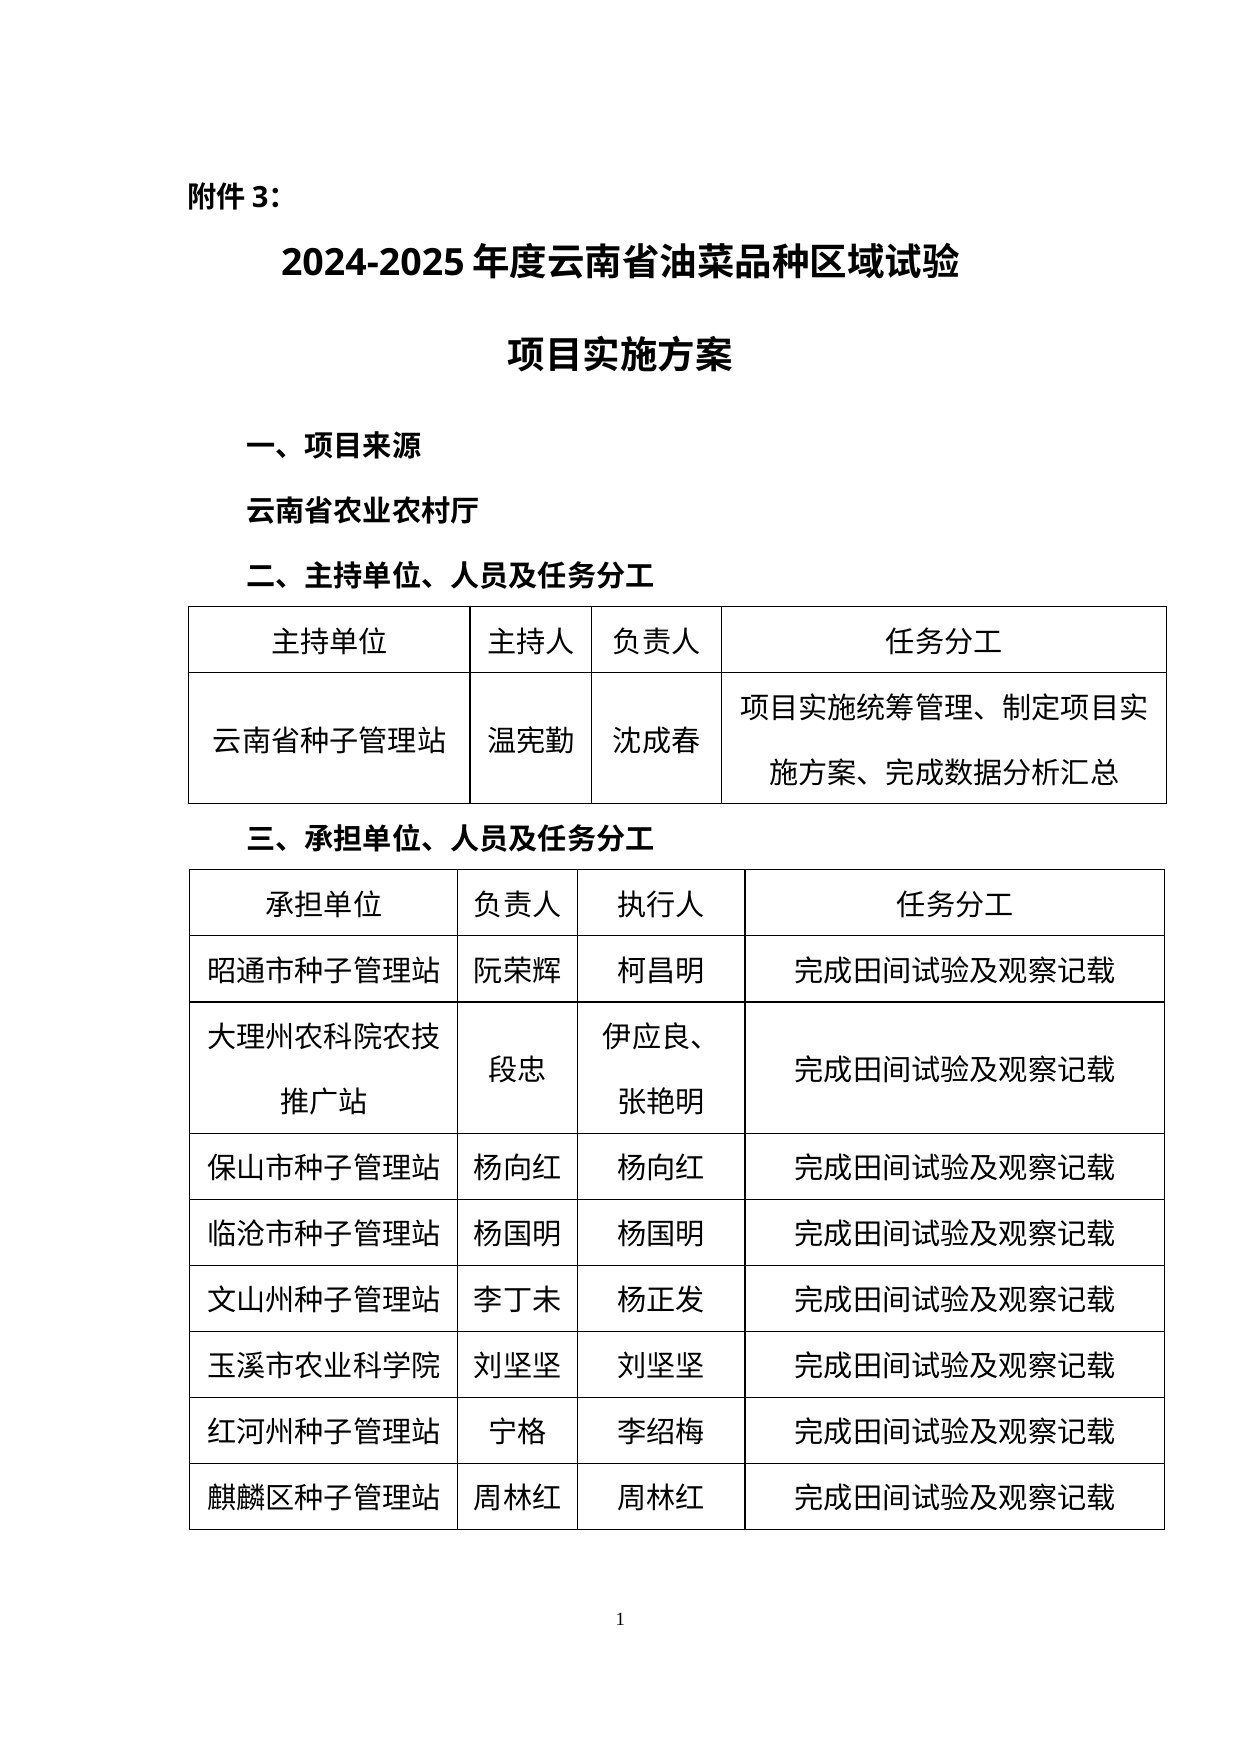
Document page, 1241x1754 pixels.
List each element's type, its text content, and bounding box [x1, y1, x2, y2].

table_header 负责人 [592, 607, 721, 672]
table_header 主持单位 [189, 607, 469, 672]
list 主持单位、人员及任务分工 [187, 541, 1053, 606]
table_header 负责人 [458, 870, 577, 935]
table_header 主持人 [471, 607, 591, 672]
table_cell 伊应良、张艳明 [578, 1003, 744, 1132]
table_cell 段忠 [458, 1003, 577, 1132]
table_cell 温宪勤 [471, 673, 591, 803]
list 云南省农业农村厅 [187, 476, 1053, 541]
table_cell 李绍梅 [578, 1398, 744, 1463]
table_cell 杨国明 [578, 1200, 744, 1264]
table_cell 云南省种子管理站 [189, 673, 469, 803]
table_cell 项目实施统筹管理、制定项目实施方案、完成数据分析汇总 [722, 673, 1166, 803]
table_cell 李丁未 [458, 1266, 577, 1331]
table_header 任务分工 [722, 607, 1166, 672]
table_cell 大理州农科院农技推广站 [190, 1003, 457, 1132]
text 项目实施方案 [187, 319, 1053, 384]
list 承担单位、人员及任务分工 [187, 804, 1053, 869]
table_cell 周林红 [458, 1464, 577, 1529]
table_cell 沈成春 [592, 673, 721, 803]
table_cell 柯昌明 [578, 936, 744, 1001]
table_cell 完成田间试验及观察记载 [746, 1003, 1164, 1132]
table_cell 保山市种子管理站 [190, 1134, 457, 1198]
table_cell 周林红 [578, 1464, 744, 1529]
table_header 任务分工 [746, 870, 1164, 935]
table_cell 杨向红 [578, 1134, 744, 1198]
table_cell 杨向红 [458, 1134, 577, 1198]
table_cell 杨国明 [458, 1200, 577, 1264]
table_cell 完成田间试验及观察记载 [746, 1464, 1164, 1529]
table_cell 阮荣辉 [458, 936, 577, 1001]
table_cell 完成田间试验及观察记载 [746, 936, 1164, 1001]
table_cell 杨正发 [578, 1266, 744, 1331]
table_cell 刘坚坚 [578, 1332, 744, 1397]
list 一、项目来源 [187, 411, 1053, 476]
table_cell 完成田间试验及观察记载 [746, 1266, 1164, 1331]
table_cell 红河州种子管理站 [190, 1398, 457, 1463]
table_cell 昭通市种子管理站 [190, 936, 457, 1001]
table_header 承担单位 [190, 870, 457, 935]
table_cell 完成田间试验及观察记载 [746, 1200, 1164, 1264]
text 2024-2025年度云南省油菜品种区域试验 [187, 227, 1053, 292]
table_header 执行人 [578, 870, 744, 935]
table_cell 完成田间试验及观察记载 [746, 1398, 1164, 1463]
table_cell 宁格 [458, 1398, 577, 1463]
table_cell 麒麟区种子管理站 [190, 1464, 457, 1529]
table_cell 玉溪市农业科学院 [190, 1332, 457, 1397]
table_cell 完成田间试验及观察记载 [746, 1134, 1164, 1198]
table_cell 完成田间试验及观察记载 [746, 1332, 1164, 1397]
table_cell 临沧市种子管理站 [190, 1200, 457, 1264]
table_cell 文山州种子管理站 [190, 1266, 457, 1331]
text 附件3： [187, 162, 1053, 227]
table_cell 刘坚坚 [458, 1332, 577, 1397]
